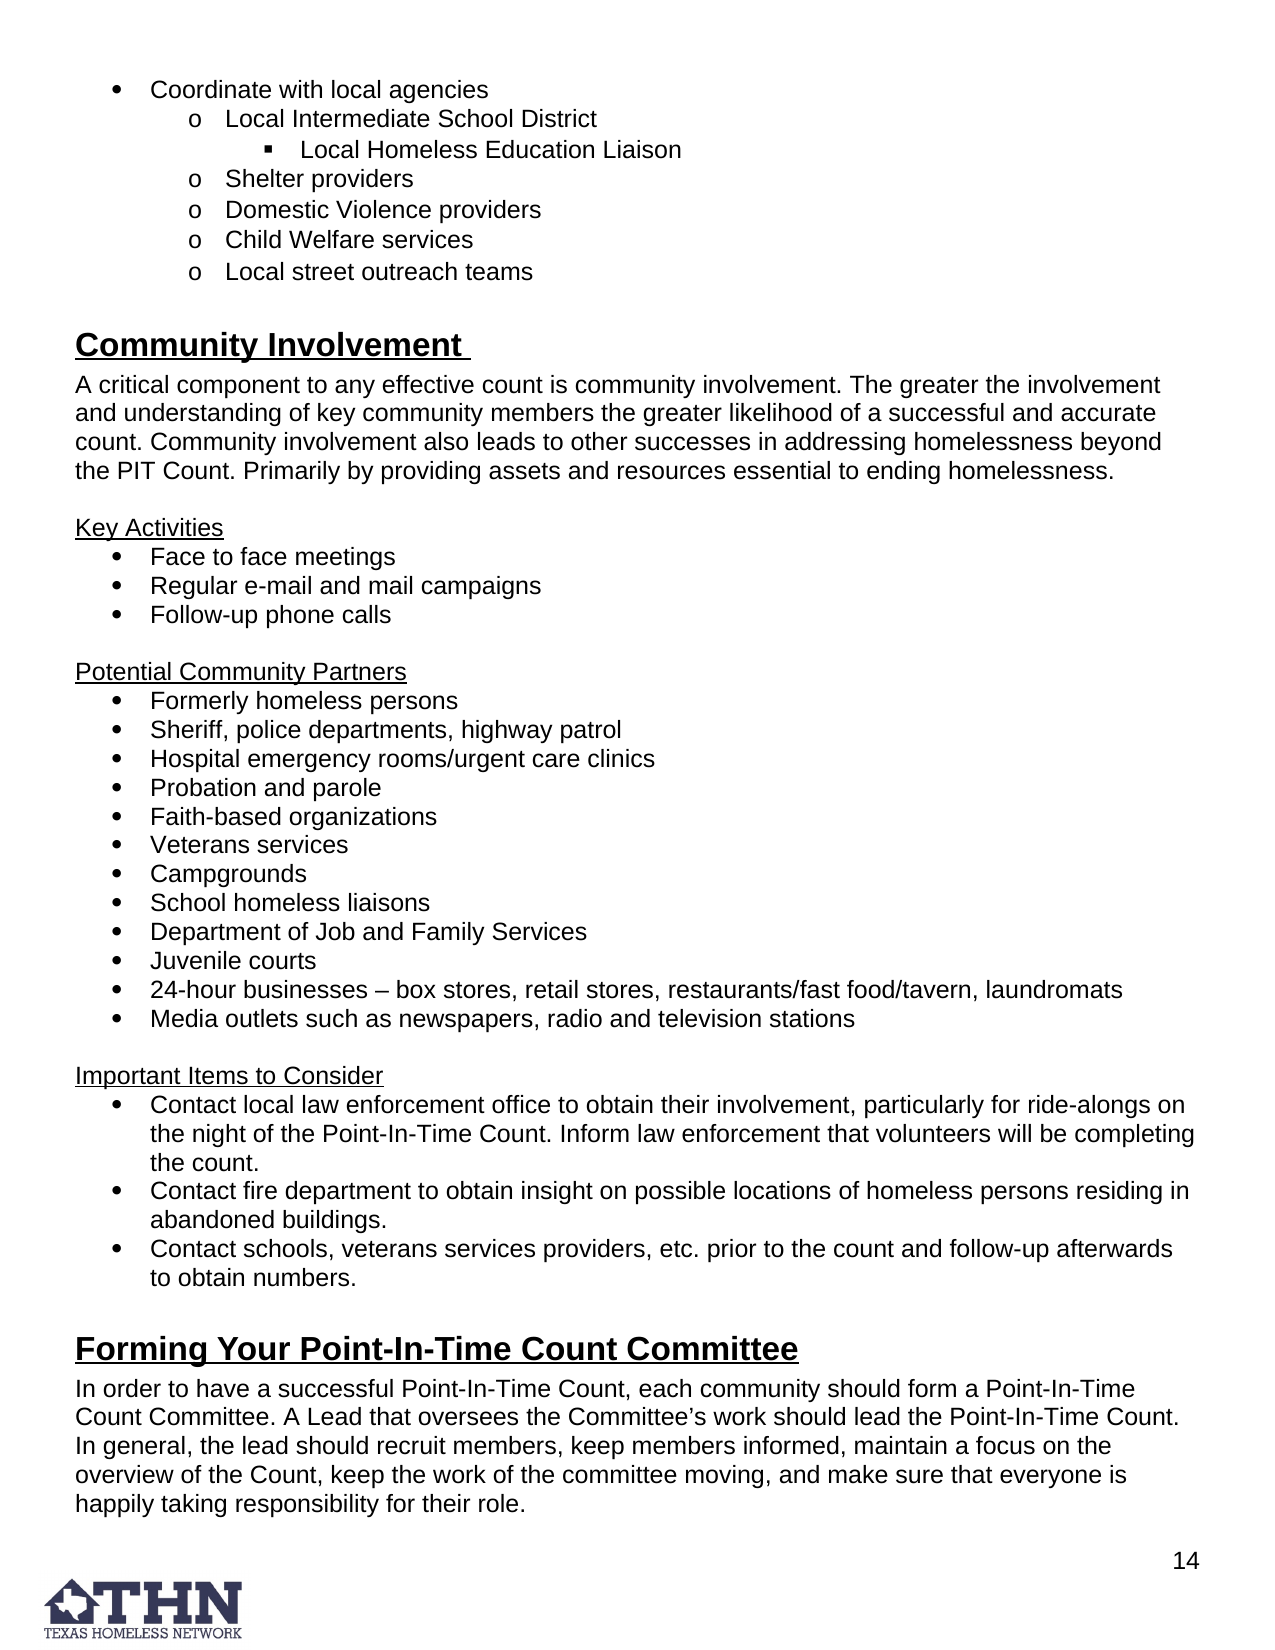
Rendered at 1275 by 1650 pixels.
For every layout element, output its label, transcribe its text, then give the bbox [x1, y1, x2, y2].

text In order to have a successful Point-In-Time Count, each community should form a Point-In-Time Count Committee. A Lead that oversees the Committee’s work should lead the Point-In-Time Count. In general, the lead should recruit members, keep members informed, maintain a focus on the overview of the Count, keep the work of the committee moving, and make sure that everyone is happily taking responsibility for their role. [75, 1374, 1200, 1517]
list Contact local law enforcement office to obtain their involvement, particularly for ride-alongs on the night of the Point-In-Time Count. Inform law enforcement that volunteers will be completing the count. [112, 1090, 1200, 1176]
subtitle Key Activities [75, 513, 1200, 542]
list Veterans services [112, 830, 1200, 859]
list Shelter providers [187, 164, 1200, 194]
list Contact fire department to obtain insight on possible locations of homeless persons residing in abandoned buildings. [112, 1176, 1200, 1234]
list 24-hour businesses – box stores, retail stores, restaurants/fast food/tavern, laundromats [112, 975, 1200, 1003]
list Campgrounds [112, 859, 1200, 888]
list Faith-based organizations [112, 802, 1200, 830]
list Face to face meetings [112, 542, 1200, 571]
list Sheriff, police departments, highway patrol [112, 715, 1200, 744]
list Contact schools, veterans services providers, etc. prior to the count and follow-up afterwards to obtain numbers. [112, 1234, 1200, 1291]
list Follow-up phone calls [112, 600, 1200, 629]
list Hospital emergency rooms/urgent care clinics [112, 744, 1200, 773]
list Local street outreach teams [187, 256, 1200, 287]
list Local Homeless Education Liaison [262, 135, 1200, 164]
list Domestic Violence providers [187, 194, 1200, 226]
list Media outlets such as newspapers, radio and television stations [112, 1003, 1200, 1032]
picture [37, 1570, 252, 1650]
list Probation and parole [112, 773, 1200, 802]
subtitle Important Items to Consider [75, 1061, 1200, 1090]
subtitle Forming Your Point-In-Time Count Committee [75, 1329, 1200, 1367]
list Juvenile courts [112, 946, 1200, 975]
subtitle Community Involvement [75, 325, 1200, 363]
text A critical component to any effective count is community involvement. The greater the involvement and understanding of key community members the greater likelihood of a successful and accurate count. Community involvement also leads to other successes in addressing homelessness beyond the PIT Count. Primarily by providing assets and resources essential to ending homelessness. [75, 369, 1200, 484]
list Formerly homeless persons [112, 686, 1200, 715]
list Local Intermediate School District [187, 104, 1200, 135]
list Department of Job and Family Services [112, 917, 1200, 946]
list School homeless liaisons [112, 888, 1200, 917]
list Regular e-mail and mail campaigns [112, 571, 1200, 600]
list Coordinate with local agencies [112, 75, 1200, 104]
list Child Welfare services [187, 226, 1200, 256]
subtitle Potential Community Partners [75, 657, 1200, 686]
